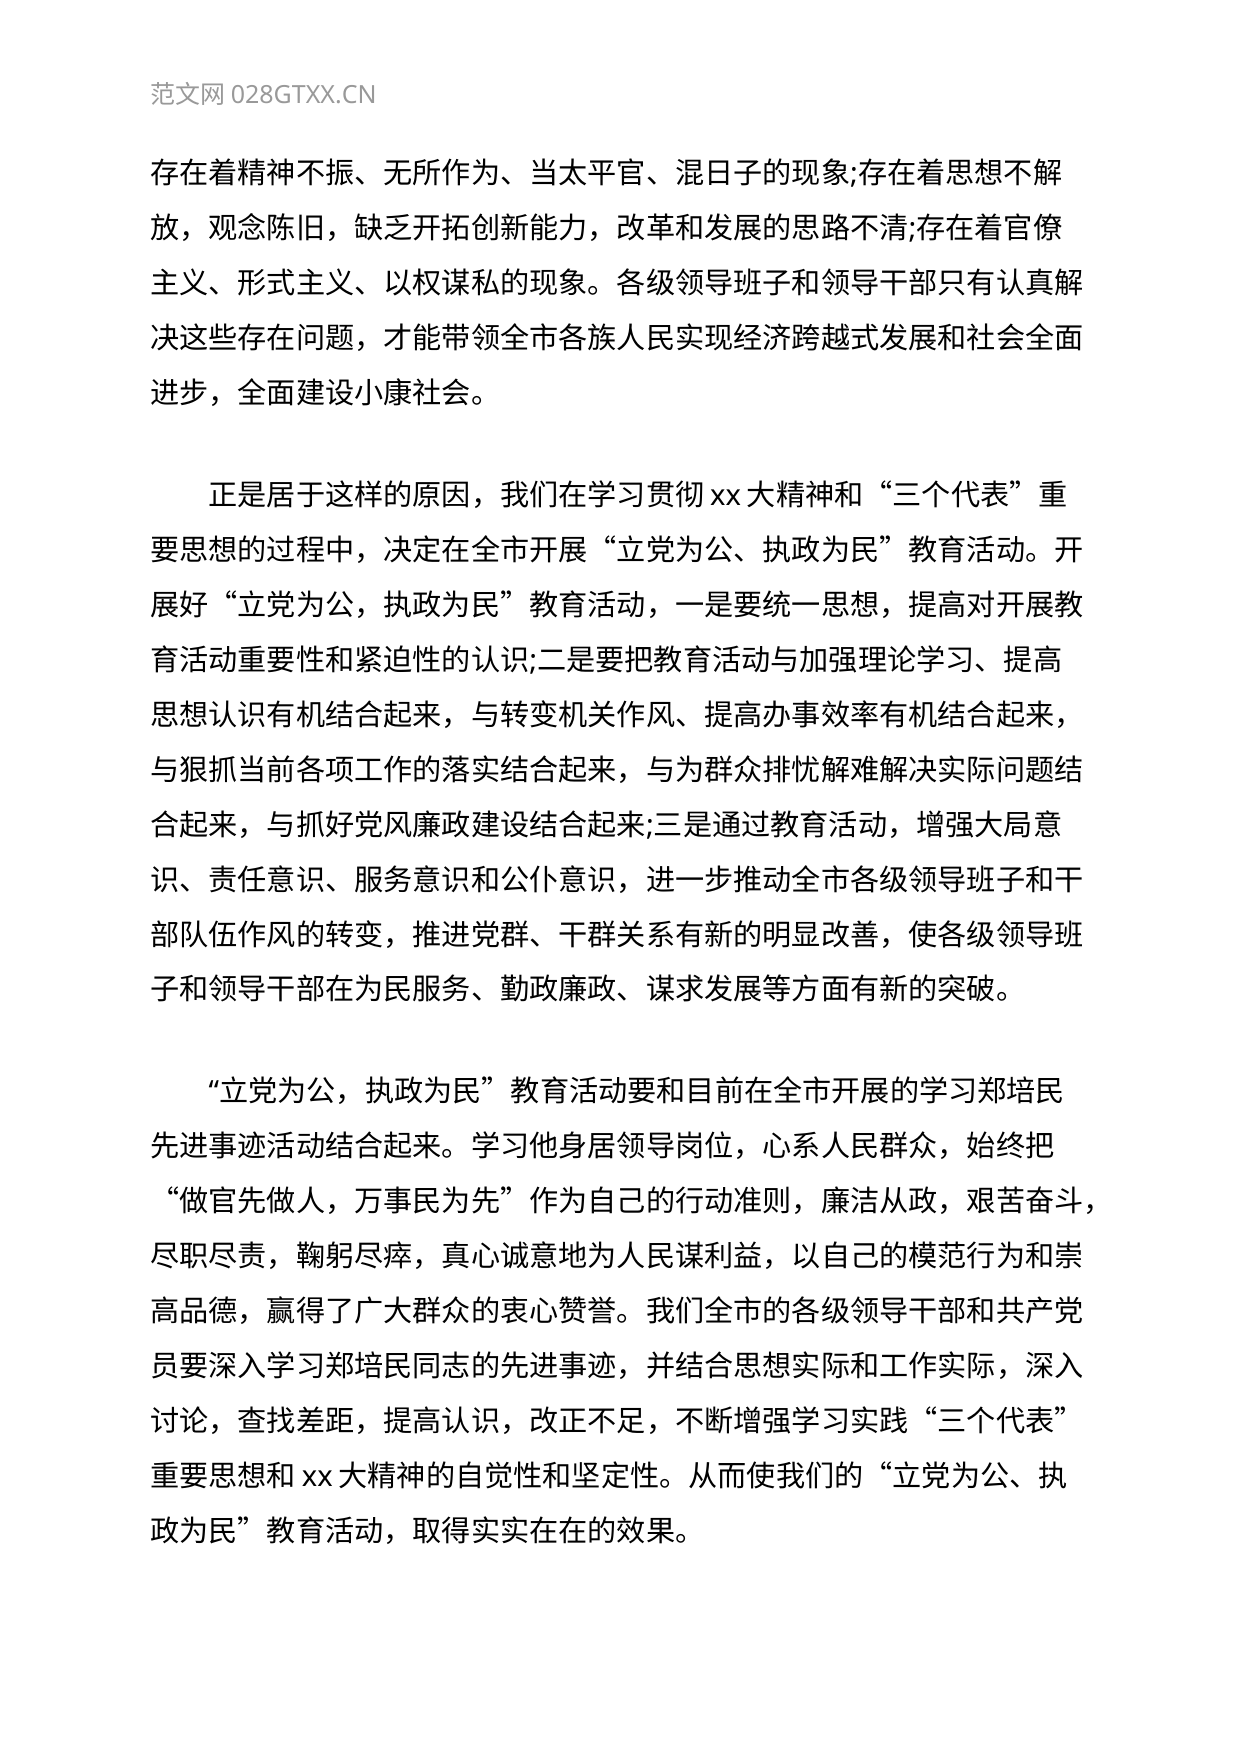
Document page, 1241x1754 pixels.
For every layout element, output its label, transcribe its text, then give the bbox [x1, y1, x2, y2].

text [150, 150, 1090, 412]
text 正是居于这样的原因，我们在学习贯彻xx大精神和“三个代表”重要思想的过程中，决定在全市开展“立党为公、执政为民”教育活动。开展好“立党为公，执政为民”教育活动，一是要统一思想，提高对开展教育活动重要性和紧迫性的认识;二是要把教育活动与加强理论学习、提高思想认识有机结合起来，与转变机关作风、提高办事效率有机结合起来，与狠抓当前各项工作的落实结合起来，与为群众排忧解难解决实际问题结合起来，与抓好党风廉政建设结合起来;三是通过教育活动，增强大局意识、责任意识、服务意识和公仆意识，进一步推动全市各级领导班子和干部队伍作风的转变，推进党群、干群关系有新的明显改善，使各级领导班子和领导干部在为民服务、勤政廉政、谋求发展等方面有新的突破。 [150, 472, 1090, 1008]
text “立党为公，执政为民”教育活动要和目前在全市开展的学习郑培民先进事迹活动结合起来。学习他身居领导岗位，心系人民群众，始终把“做官先做人，万事民为先”作为自己的行动准则，廉洁从政，艰苦奋斗，尽职尽责，鞠躬尽瘁，真心诚意地为人民谋利益，以自己的模范行为和崇高品德，赢得了广大群众的衷心赞誉。我们全市的各级领导干部和共产党员要深入学习郑培民同志的先进事迹，并结合思想实际和工作实际，深入讨论，查找差距，提高认识，改正不足，不断增强学习实践“三个代表”重要思想和xx大精神的自觉性和坚定性。从而使我们的“立党为公、执政为民”教育活动，取得实实在在的效果。 [150, 1068, 1090, 1549]
